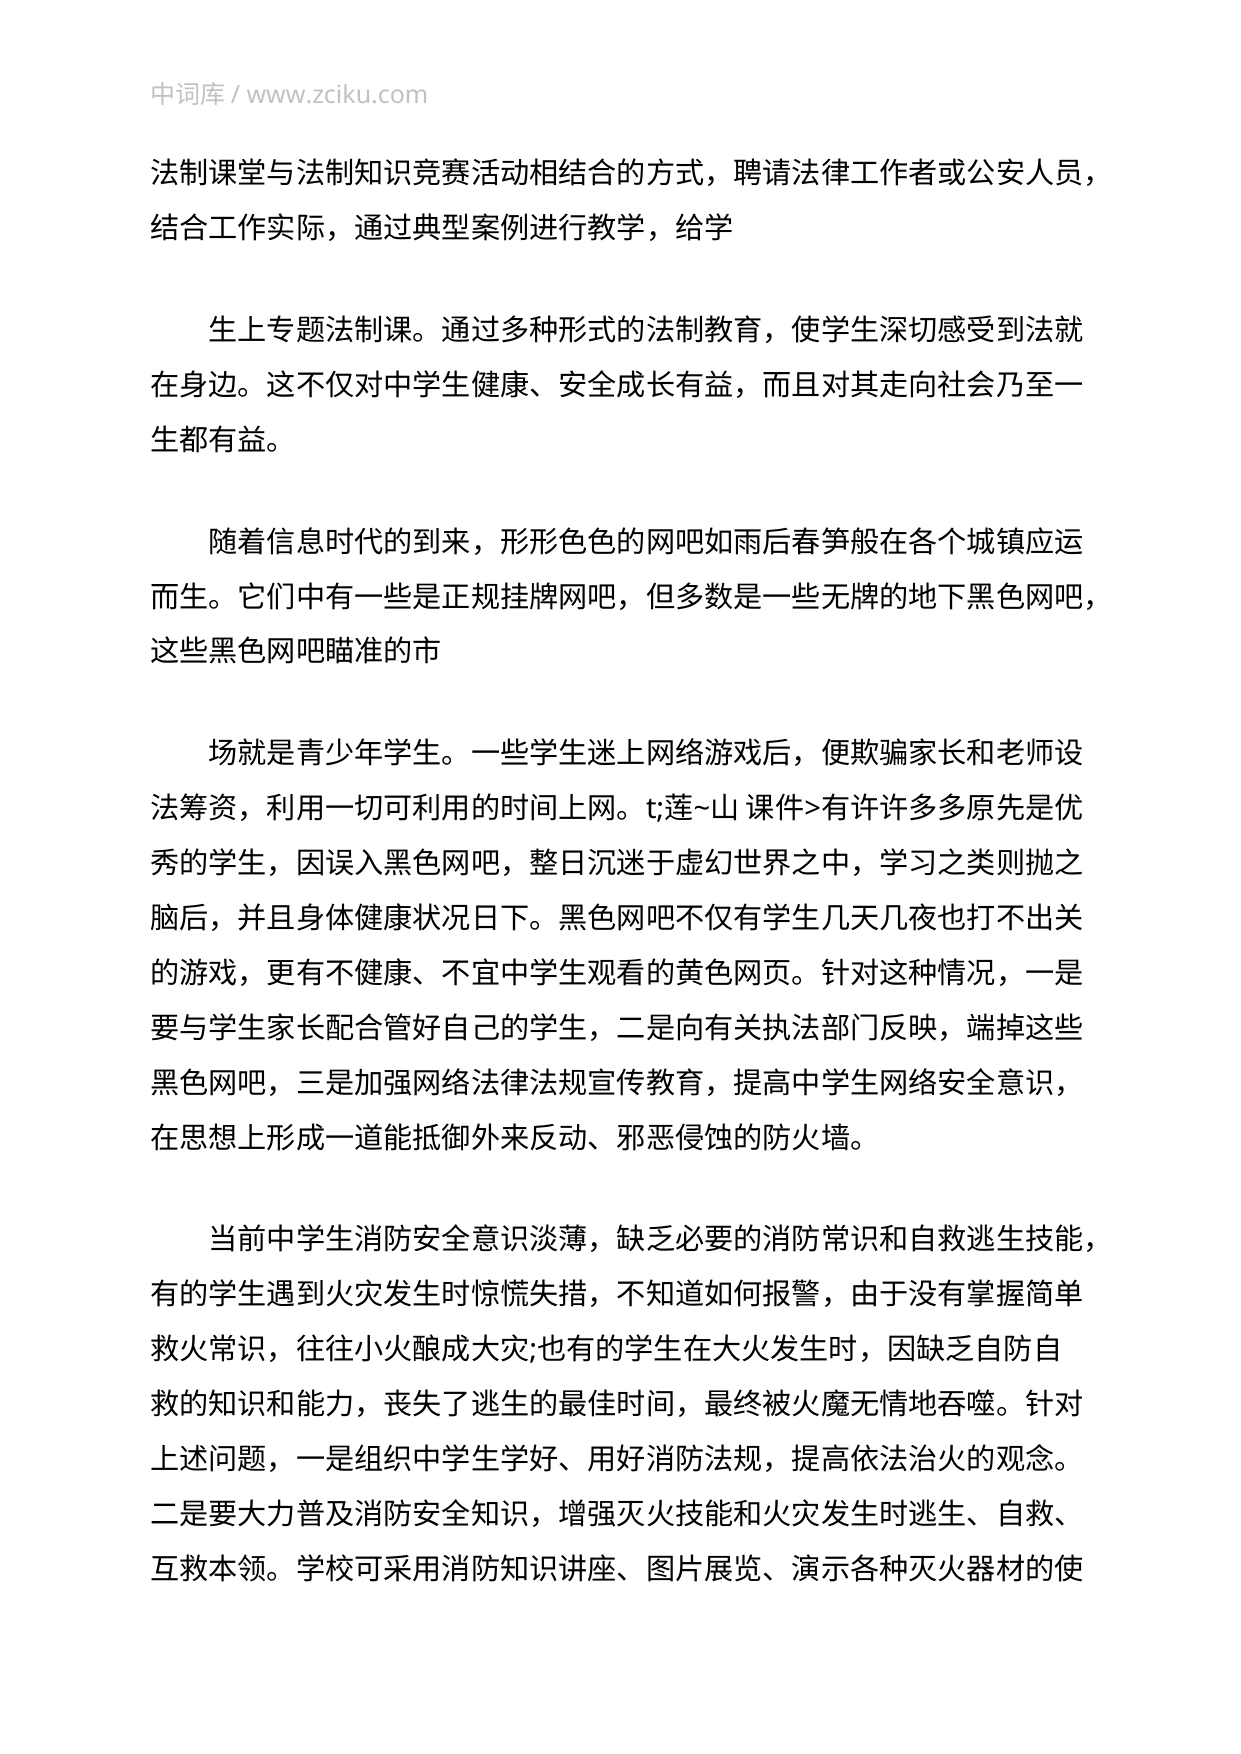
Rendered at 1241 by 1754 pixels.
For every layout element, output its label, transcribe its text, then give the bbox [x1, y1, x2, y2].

text 场就是青少年学生。一些学生迷上网络游戏后，便欺骗家长和老师设法筹资，利用一切可利用的时间上网。t;莲~山 课件>有许许多多原先是优秀的学生，因误入黑色网吧，整日沉迷于虚幻世界之中，学习之类则抛之脑后，并且身体健康状况日下。黑色网吧不仅有学生几天几夜也打不出关的游戏，更有不健康、不宜中学生观看的黄色网页。针对这种情况，一是要与学生家长配合管好自己的学生，二是向有关执法部门反映，端掉这些黑色网吧，三是加强网络法律法规宣传教育，提高中学生网络安全意识，在思想上形成一道能抵御外来反动、邪恶侵蚀的防火墙。 [150, 730, 1090, 1156]
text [150, 1216, 1090, 1588]
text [150, 150, 1090, 247]
text 生上专题法制课。通过多种形式的法制教育，使学生深切感受到法就在身边。这不仅对中学生健康、安全成长有益，而且对其走向社会乃至一生都有益。 [150, 307, 1090, 459]
text 随着信息时代的到来，形形色色的网吧如雨后春笋般在各个城镇应运而生。它们中有一些是正规挂牌网吧，但多数是一些无牌的地下黑色网吧，这些黑色网吧瞄准的市 [150, 518, 1090, 670]
